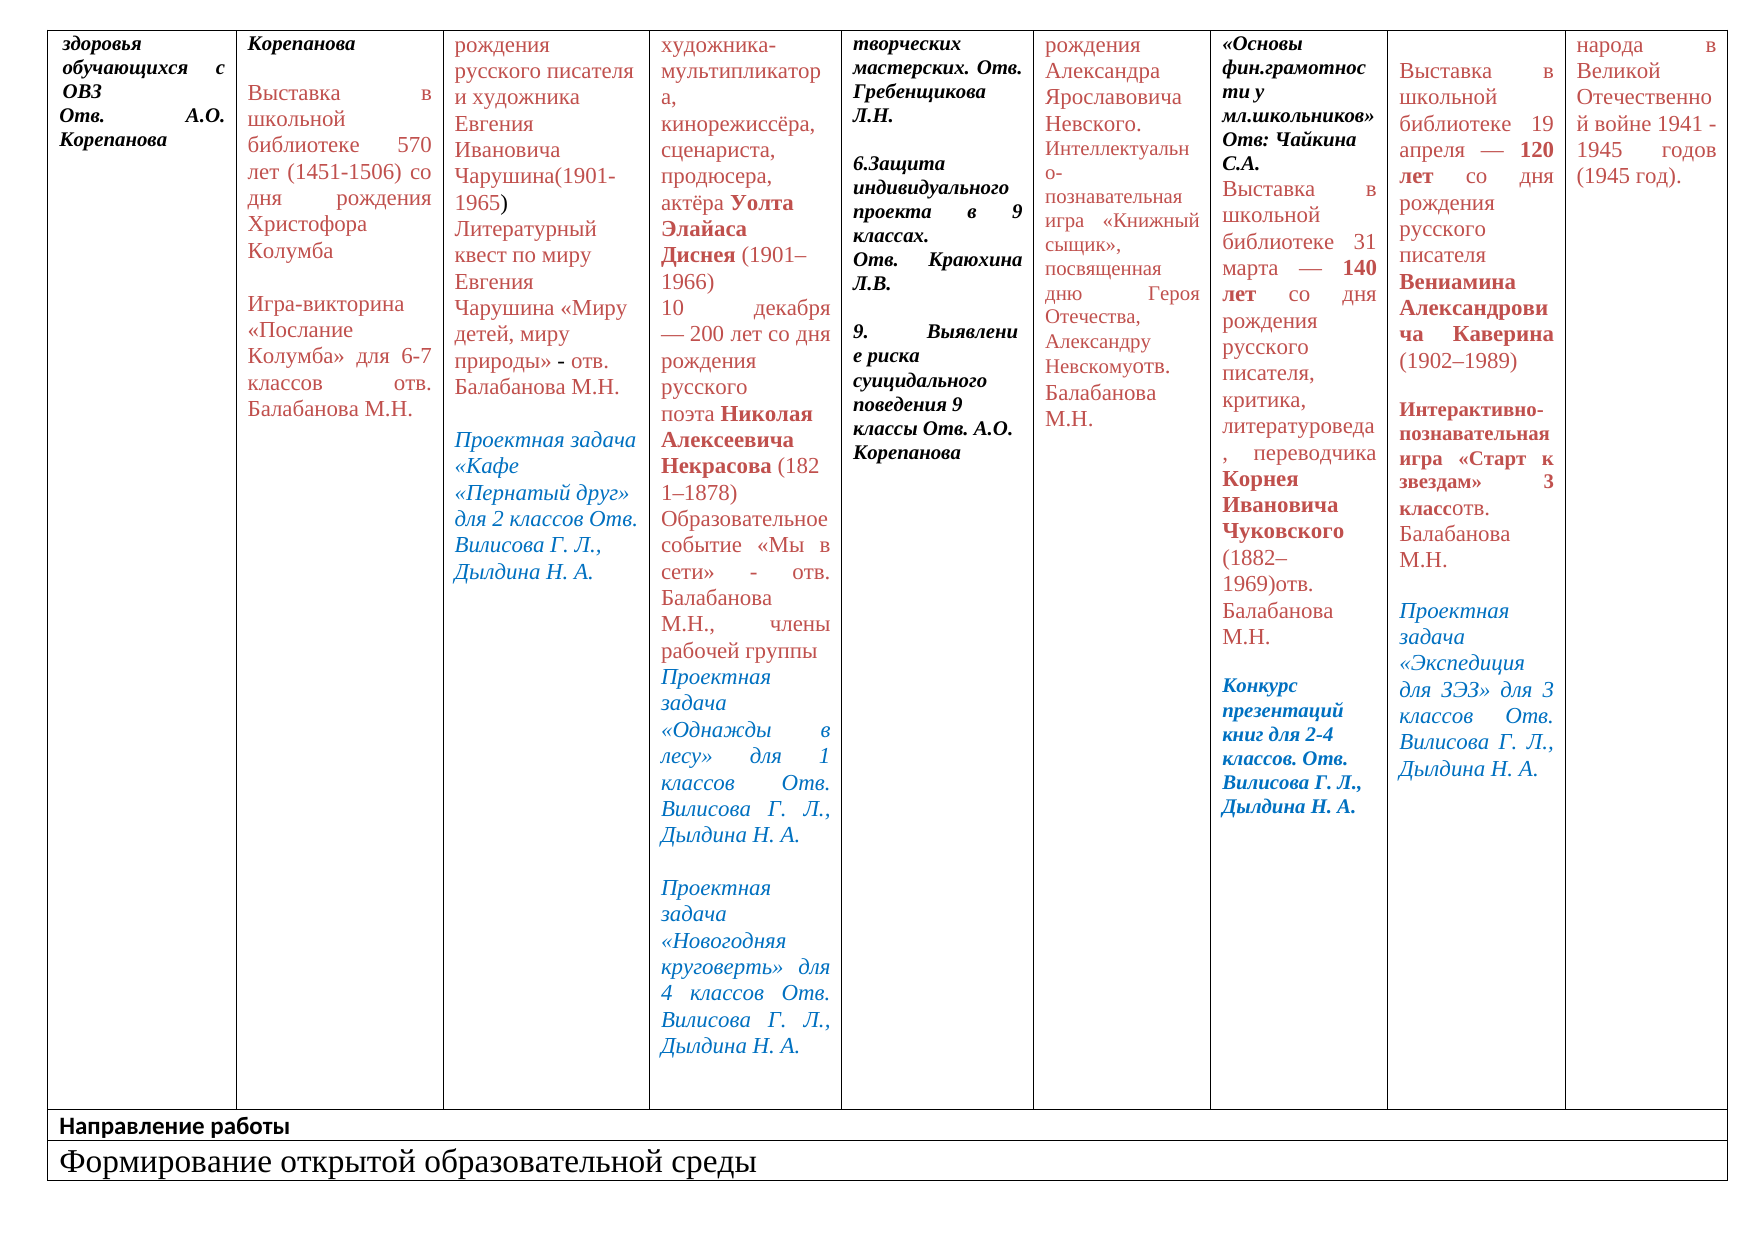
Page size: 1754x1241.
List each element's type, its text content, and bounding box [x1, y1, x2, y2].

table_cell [1211, 31, 1387, 1109]
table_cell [444, 31, 649, 1109]
table_cell Формирование открытой образовательной среды [48, 1141, 1727, 1180]
table_cell Направление работы [48, 1110, 1727, 1140]
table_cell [1388, 31, 1565, 1109]
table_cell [842, 31, 1033, 1109]
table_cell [48, 31, 236, 1109]
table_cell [1034, 31, 1210, 1109]
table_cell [237, 31, 443, 1109]
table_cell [1566, 31, 1727, 1109]
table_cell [650, 31, 841, 1109]
